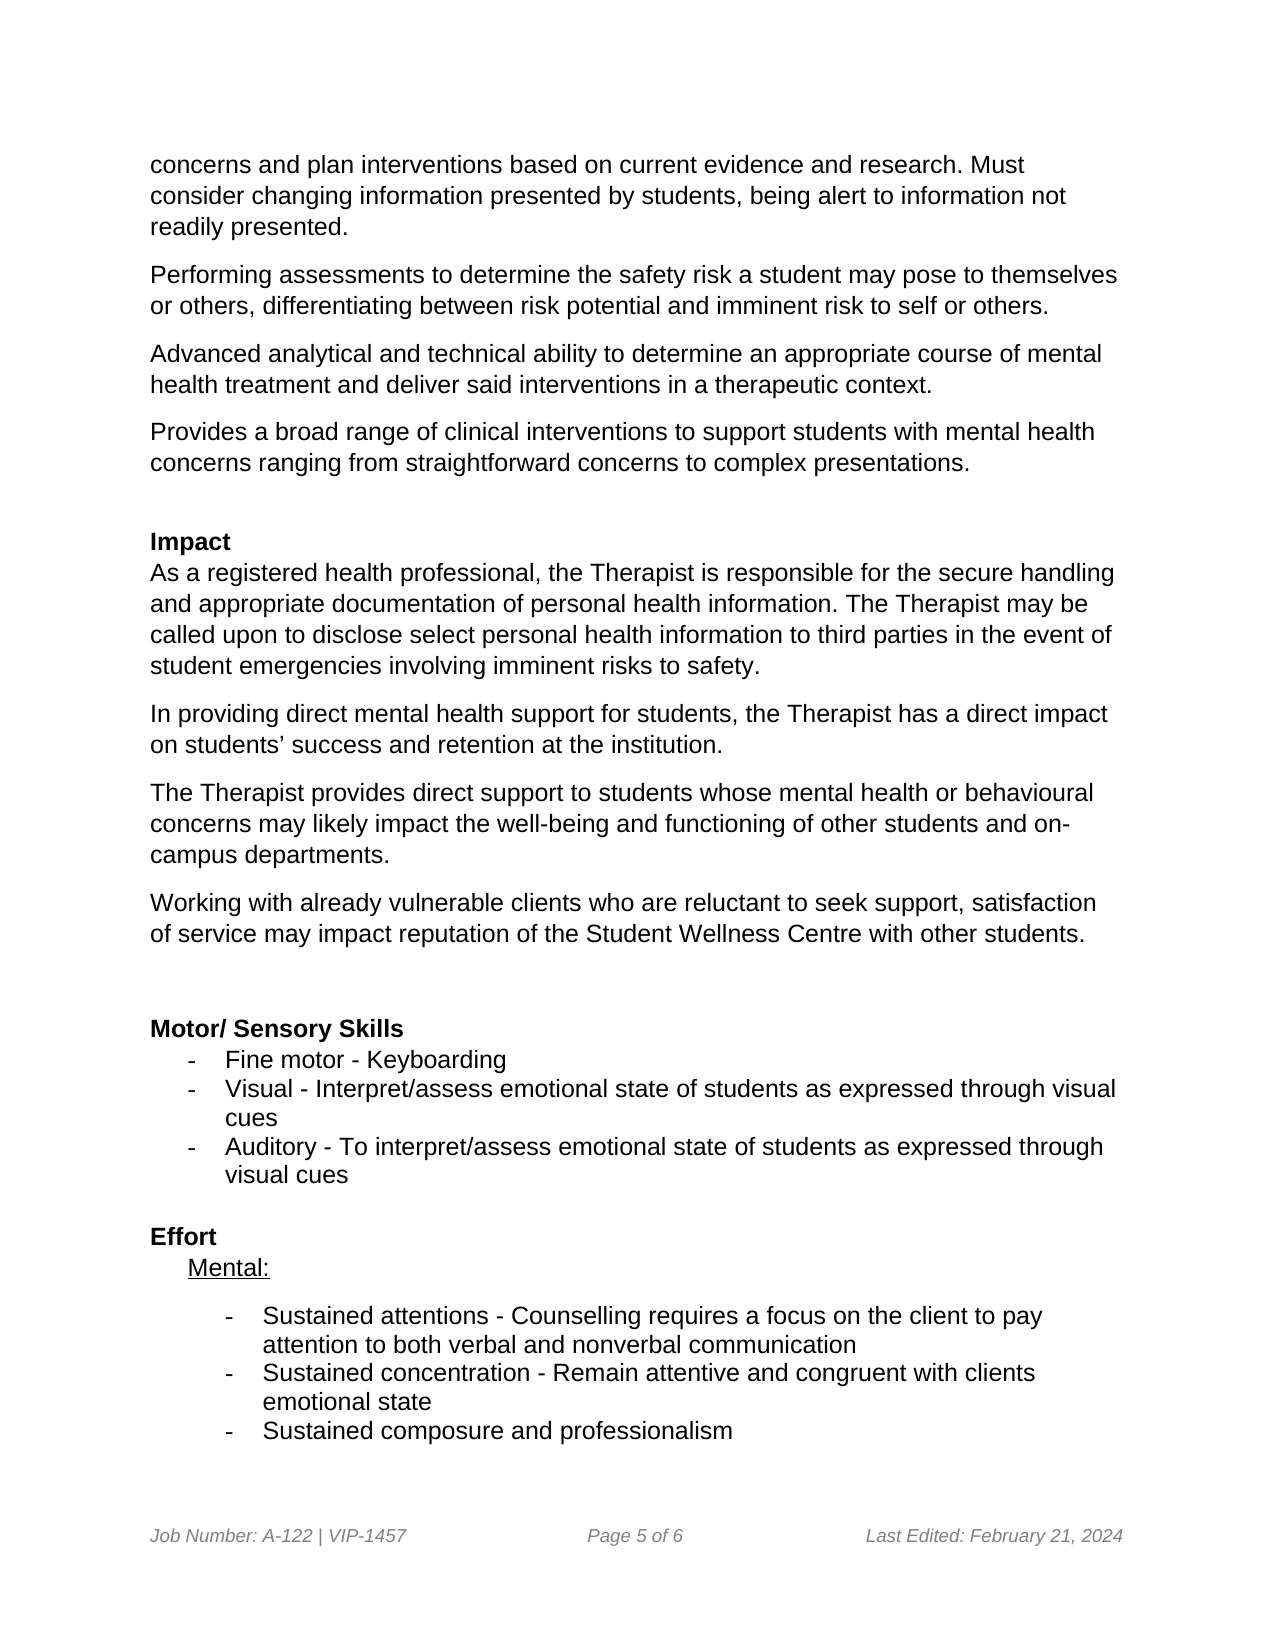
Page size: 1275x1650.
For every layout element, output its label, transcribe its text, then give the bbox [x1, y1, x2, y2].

text In providing direct mental health support for students, the Therapist has a direct impact on students’ success and retention at the institution. [150, 699, 1125, 759]
list Fine motor - Keyboarding [187, 1045, 1125, 1074]
subtitle Impact [150, 527, 1125, 556]
text The Therapist provides direct support to students whose mental health or behavioural concerns may likely impact the well-being and functioning of other students and on-campus departments. [150, 778, 1125, 868]
subtitle Effort [150, 1222, 1125, 1251]
subtitle Motor/ Sensory Skills [150, 1014, 1125, 1043]
text Advanced analytical and technical ability to determine an appropriate course of mental health treatment and deliver said interventions in a therapeutic context. [150, 338, 1125, 398]
text Working with already vulnerable clients who are reluctant to seek support, satisfaction of service may impact reputation of the Student Wellness Centre with other students. [150, 887, 1125, 947]
list Auditory - To interpret/assess emotional state of students as expressed through visual cues [187, 1131, 1125, 1189]
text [150, 150, 1125, 241]
list Visual - Interpret/assess emotional state of students as expressed through visual cues [187, 1074, 1125, 1131]
list Sustained concentration - Remain attentive and congruent with clients emotional state [225, 1358, 1125, 1416]
list Sustained attentions - Counselling requires a focus on the client to pay attention to both verbal and nonverbal communication [225, 1301, 1125, 1358]
text Mental: [187, 1253, 1125, 1282]
text Provides a broad range of clinical interventions to support students with mental health concerns ranging from straightforward concerns to complex presentations. [150, 417, 1125, 508]
list Sustained composure and professionalism [225, 1416, 1125, 1445]
text As a registered health professional, the Therapist is responsible for the secure handling and appropriate documentation of personal health information. The Therapist may be called upon to disclose select personal health information to third parties in the event of student emergencies involving imminent risks to safety. [150, 558, 1125, 680]
text Performing assessments to determine the safety risk a student may pose to themselves or others, differentiating between risk potential and imminent risk to self or others. [150, 260, 1125, 319]
